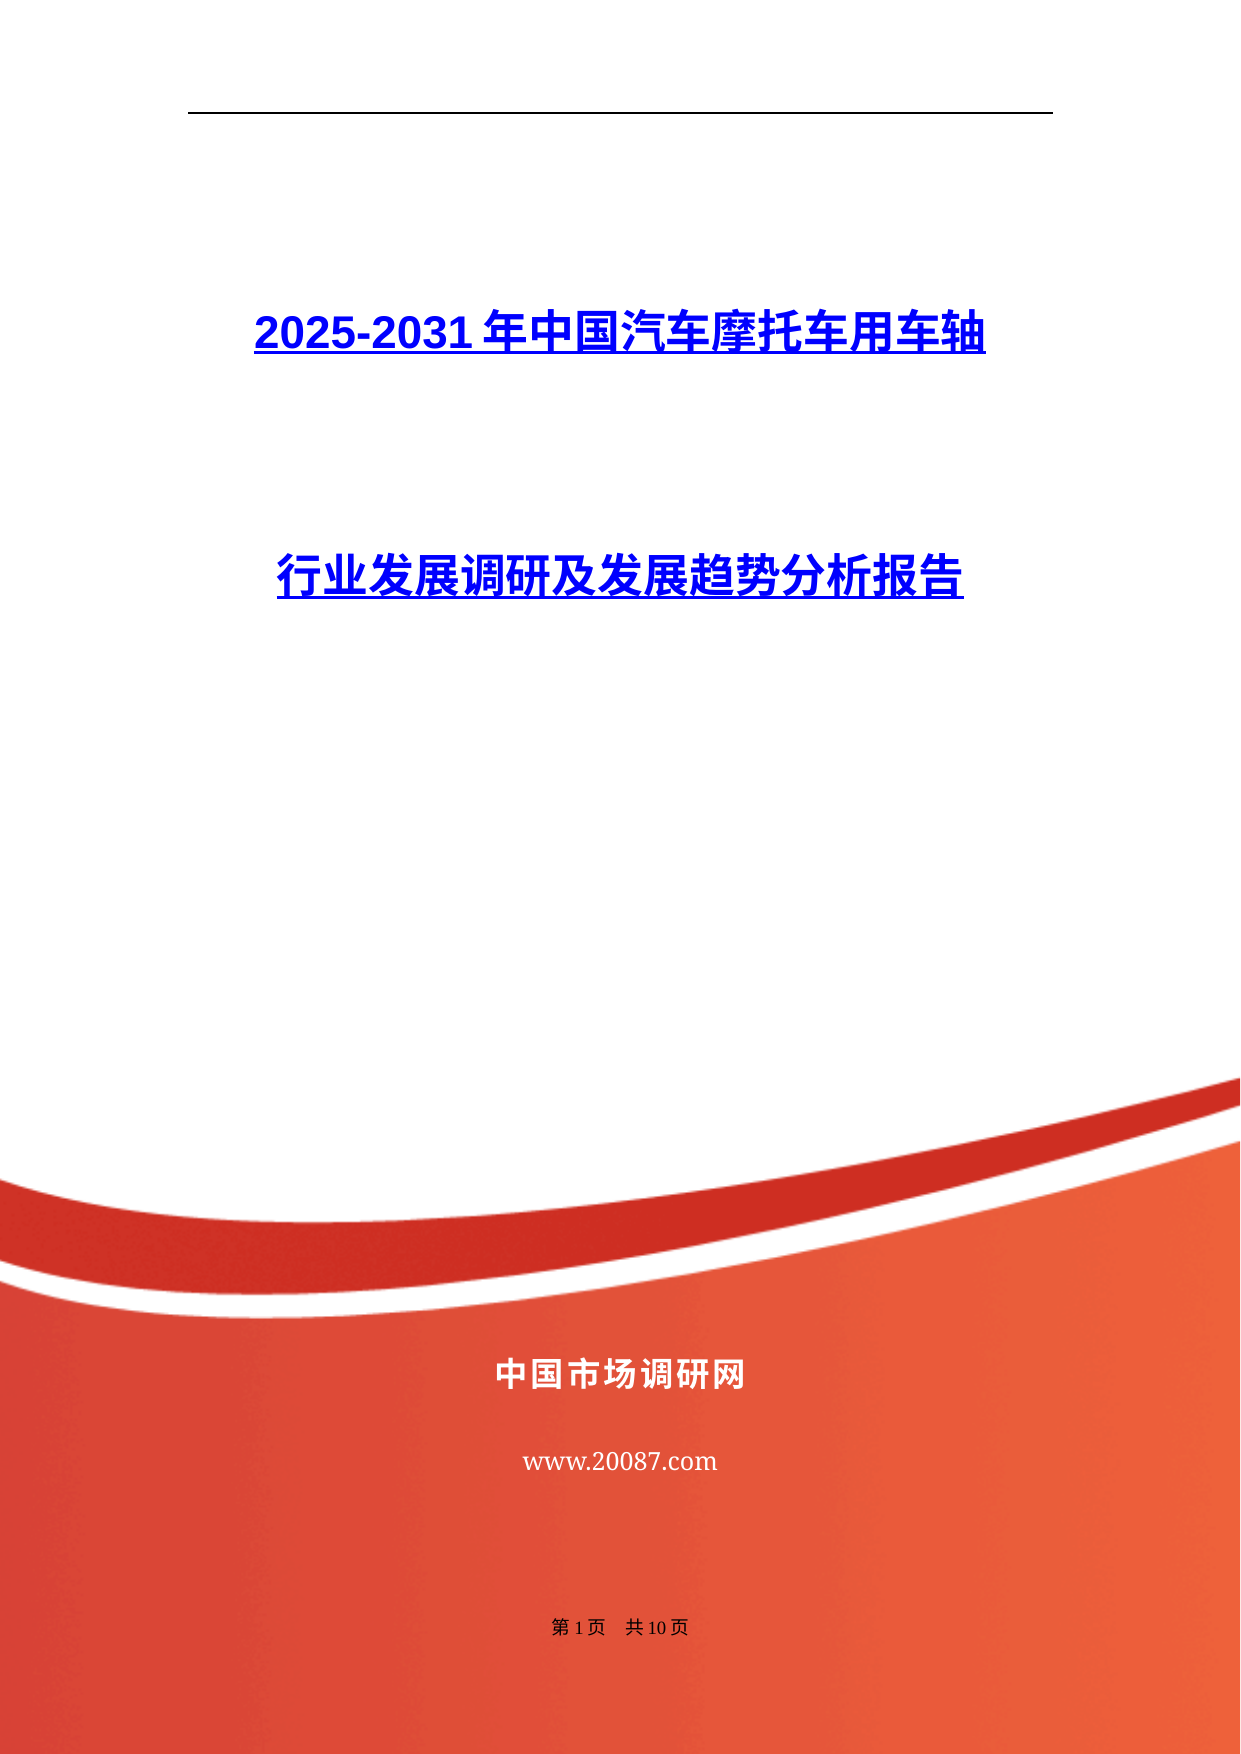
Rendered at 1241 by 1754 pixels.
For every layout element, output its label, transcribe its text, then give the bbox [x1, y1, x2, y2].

picture [0, 1006, 1241, 1754]
subtitle 中国市场调研网 [187, 1339, 1053, 1404]
text www.20087.com [187, 1428, 1053, 1493]
table_header 2025-2031年中国汽车摩托车用车轴行业发展调研及发展趋势分析报告 [188, 207, 1053, 773]
